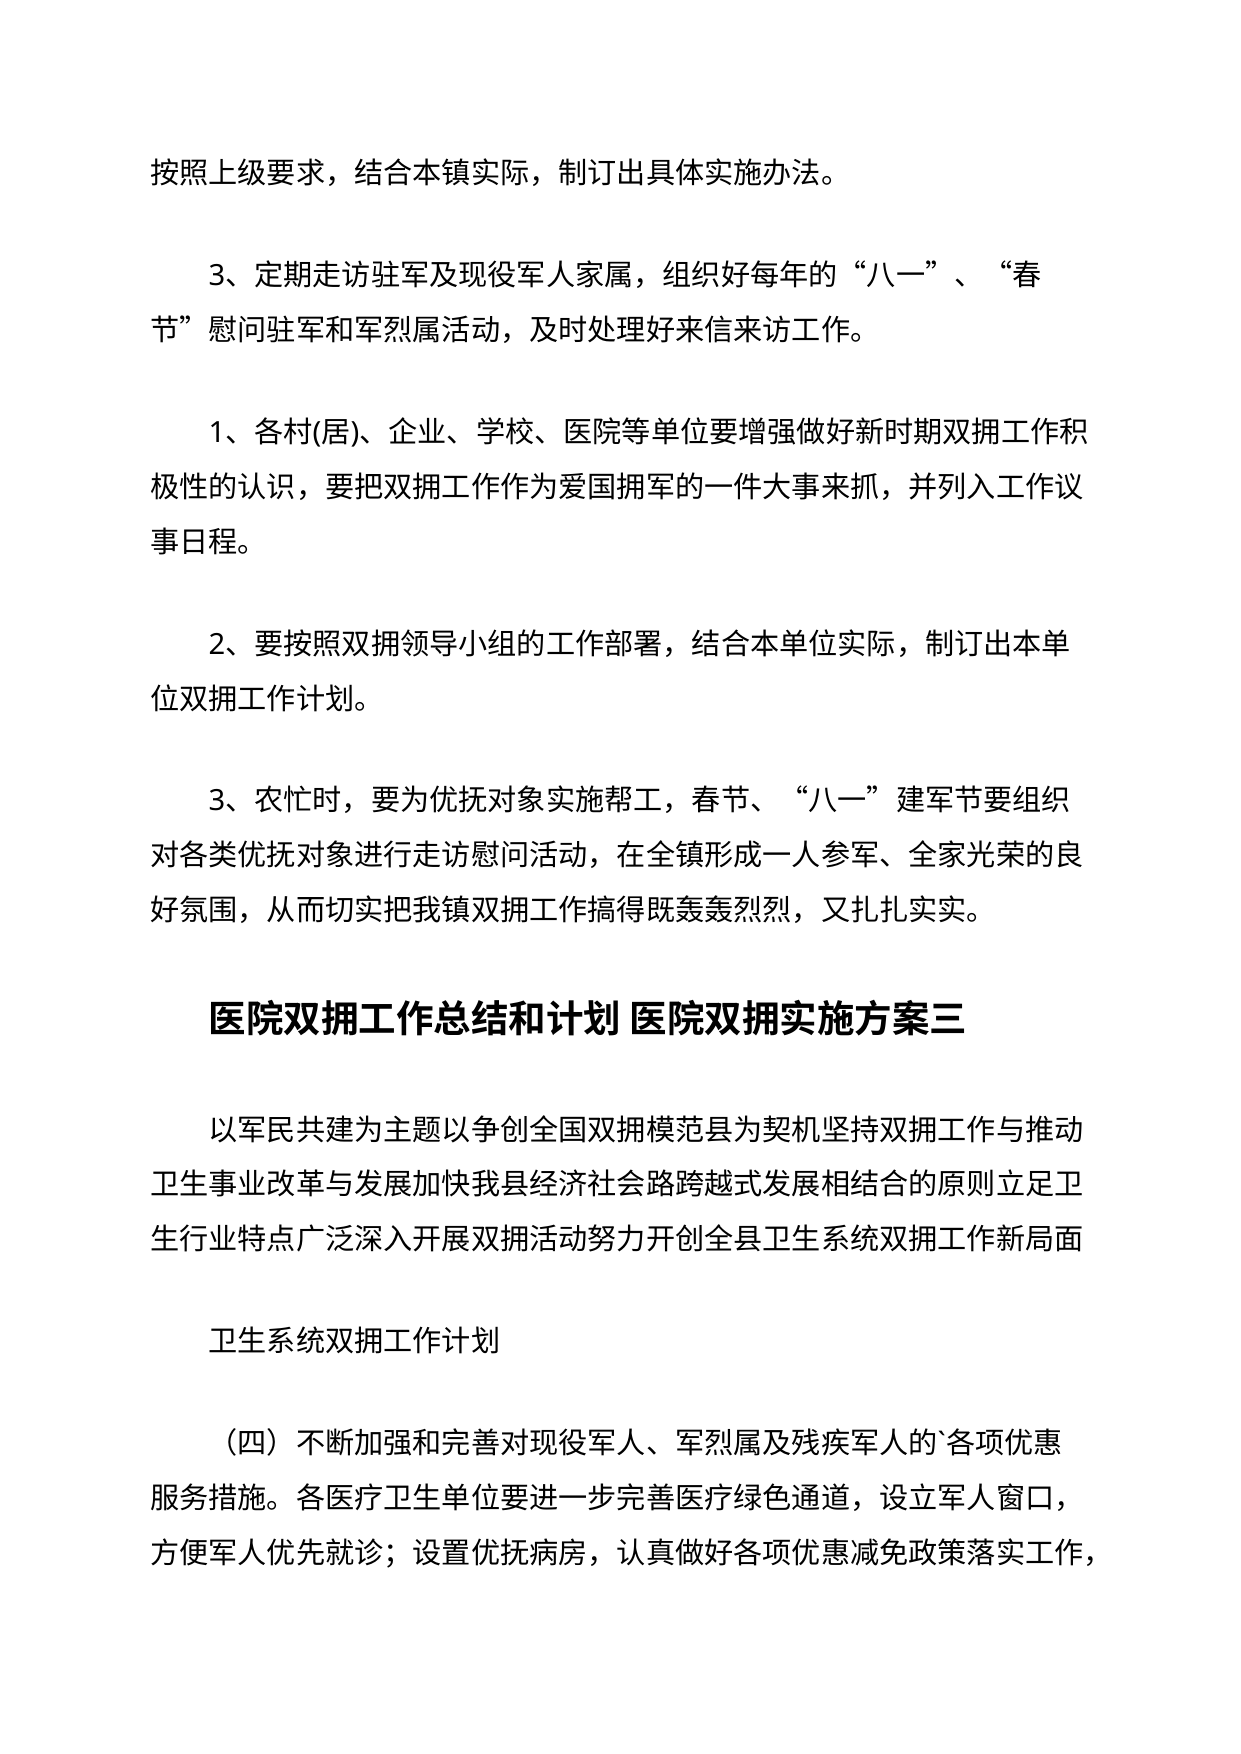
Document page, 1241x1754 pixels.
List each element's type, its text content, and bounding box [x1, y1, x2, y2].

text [150, 1419, 1090, 1572]
text 3、定期走访驻军及现役军人家属，组织好每年的“八一”、“春节”慰问驻军和军烈属活动，及时处理好来信来访工作。 [150, 252, 1090, 349]
text 2、要按照双拥领导小组的工作部署，结合本单位实际，制订出本单位双拥工作计划。 [150, 620, 1090, 717]
text 3、农忙时，要为优抚对象实施帮工，春节、“八一”建军节要组织对各类优抚对象进行走访慰问活动，在全镇形成一人参军、全家光荣的良好氛围，从而切实把我镇双拥工作搞得既轰轰烈烈，又扎扎实实。 [150, 777, 1090, 929]
text 以军民共建为主题以争创全国双拥模范县为契机坚持双拥工作与推动卫生事业改革与发展加快我县经济社会路跨越式发展相结合的原则立足卫生行业特点广泛深入开展双拥活动努力开创全县卫生系统双拥工作新局面 [150, 1106, 1090, 1258]
text 卫生系统双拥工作计划 [150, 1318, 1090, 1360]
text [150, 150, 1090, 192]
text 1、各村(居)、企业、学校、医院等单位要增强做好新时期双拥工作积极性的认识，要把双拥工作作为爱国拥军的一件大事来抓，并列入工作议事日程。 [150, 408, 1090, 561]
text 医院双拥工作总结和计划 医院双拥实施方案三 [150, 989, 1090, 1043]
